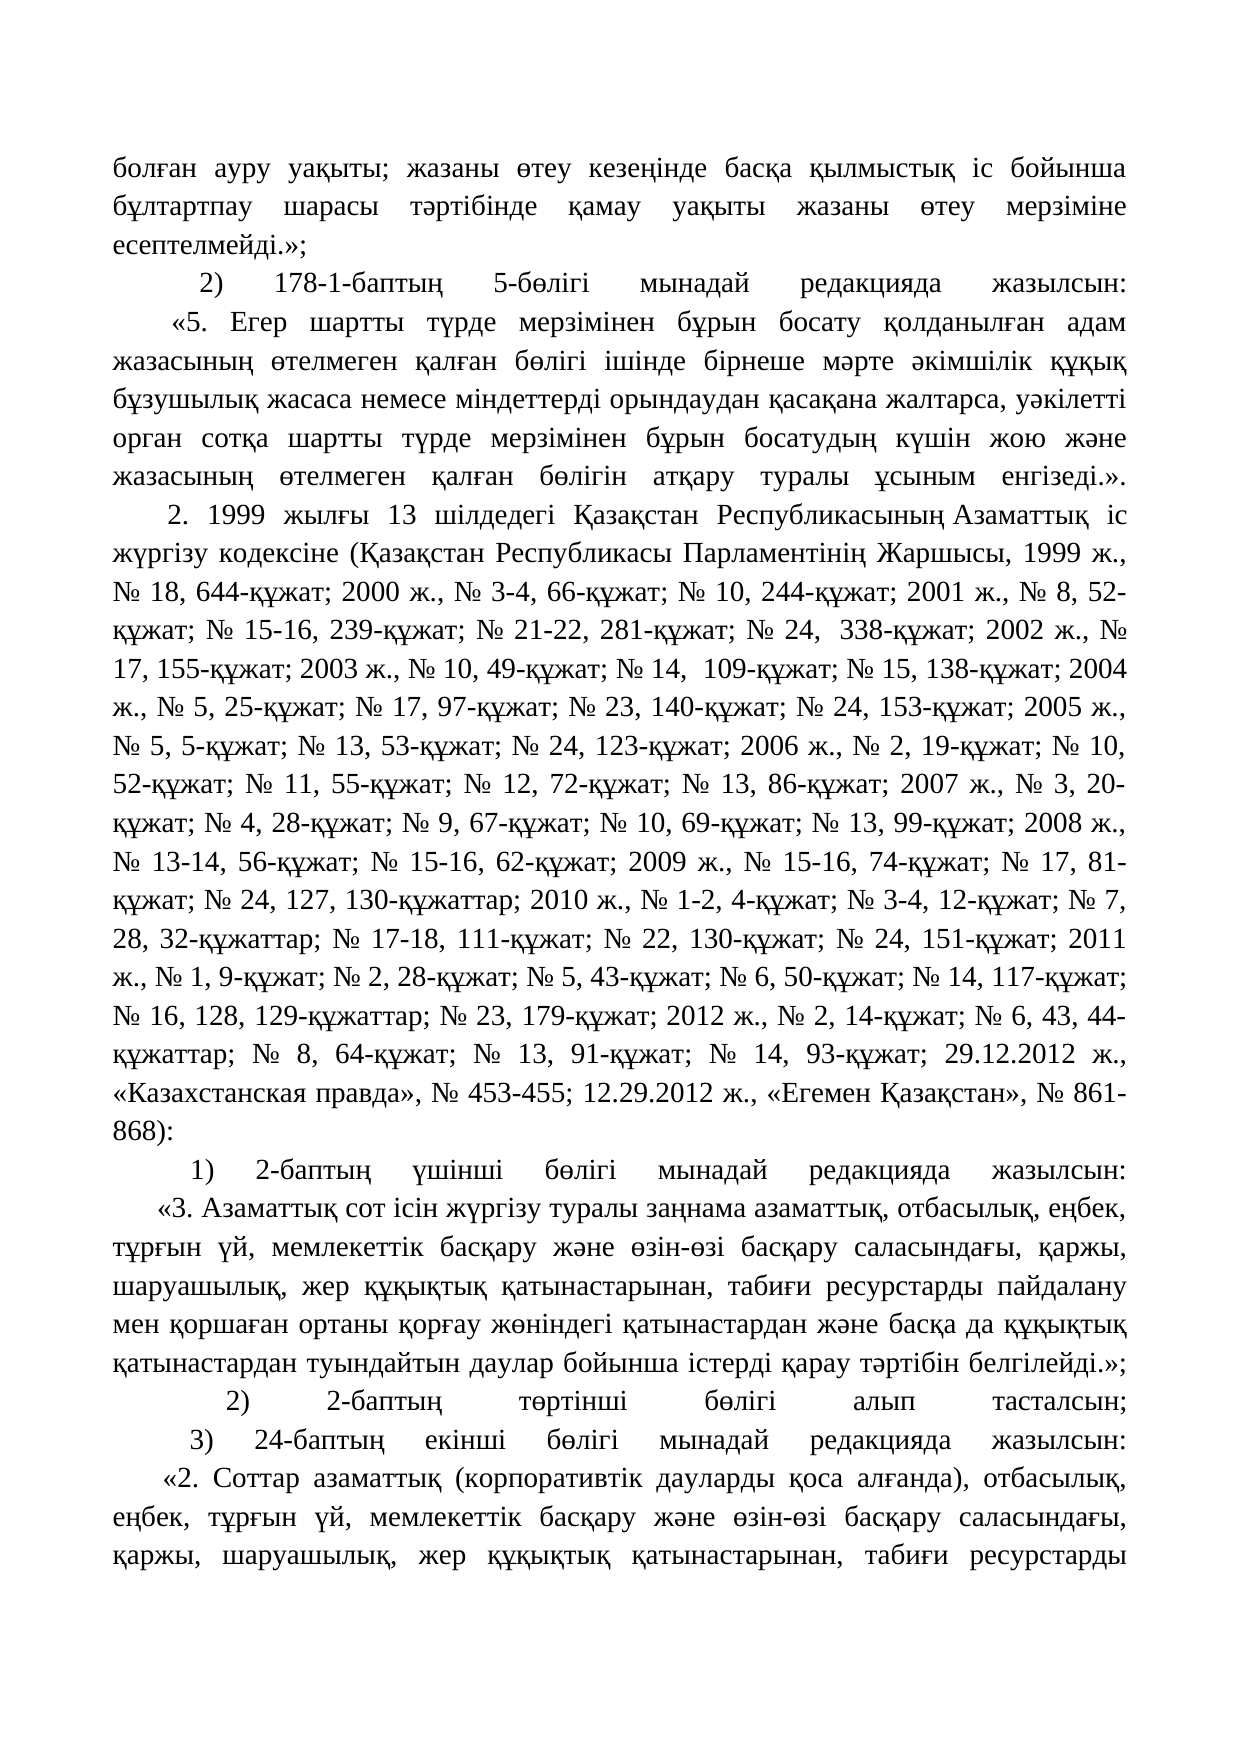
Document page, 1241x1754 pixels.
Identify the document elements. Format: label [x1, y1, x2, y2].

text [112, 150, 1128, 1571]
